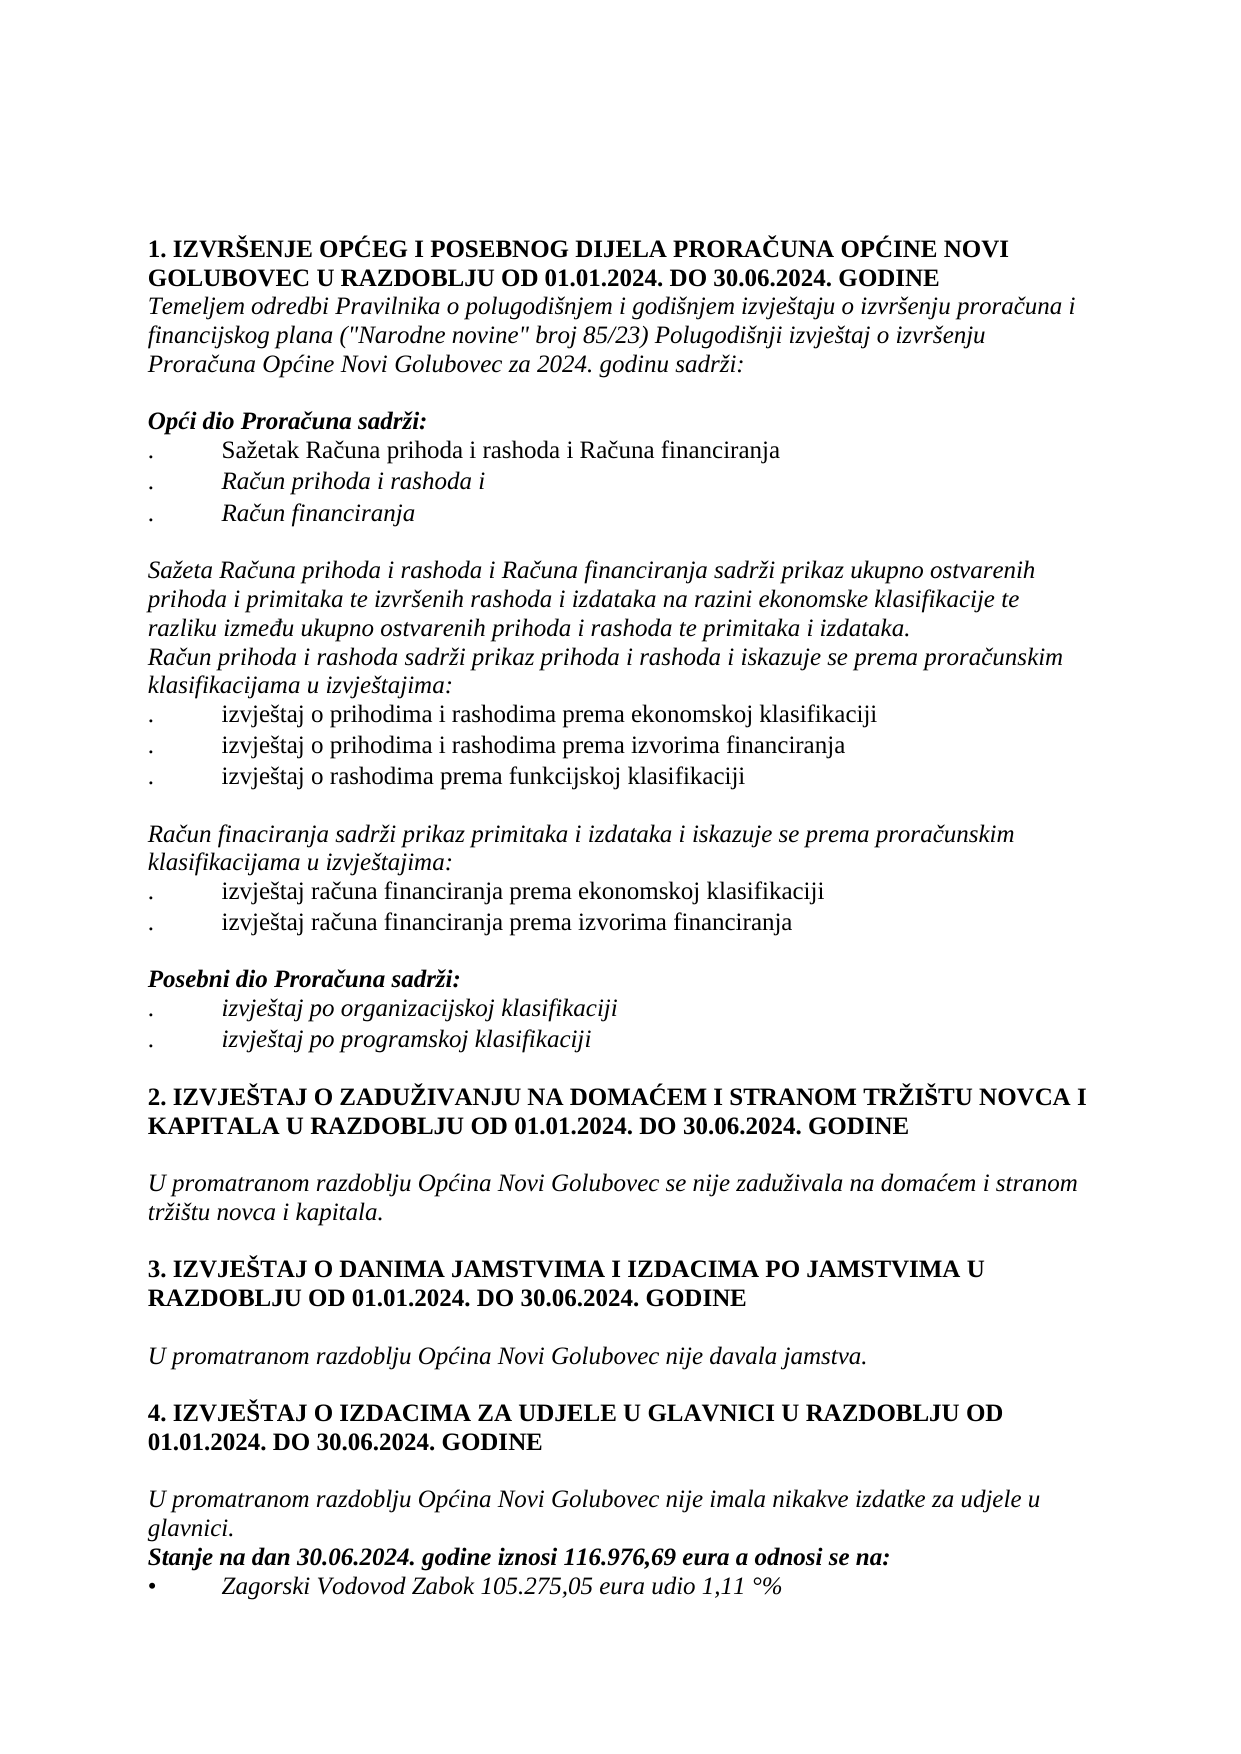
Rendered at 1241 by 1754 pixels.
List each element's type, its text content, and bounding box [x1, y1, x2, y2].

list izvještaj računa financiranja prema izvorima financiranja [148, 907, 1093, 935]
list Zagorski Vodovod Zabok 105.275,05 eura udio 1,11 °% [148, 1571, 1093, 1599]
text U promatranom razdoblju Općina Novi Golubovec nije imala nikakve izdatke za udjele u glavnici. [148, 1484, 1093, 1542]
list izvještaj o prihodima i rashodima prema ekonomskoj klasifikaciji [148, 699, 1093, 728]
text Račun finaciranja sadrži prikaz primitaka i izdataka i iskazuje se prema proračunskim klasifikacijama u izvještajima: [148, 819, 1093, 876]
text Posebni dio Proračuna sadrži: [148, 964, 1093, 993]
list izvještaj o prihodima i rashodima prema izvorima financiranja [148, 730, 1093, 759]
text 4. IZVJEŠTAJ O IZDACIMA ZA UDJELE U GLAVNICI U RAZDOBLJU OD 01.01.2024. DO 30.06.2024. GODINE [148, 1398, 1093, 1456]
text U promatranom razdoblju Općina Novi Golubovec se nije zaduživala na domaćem i stranom tržištu novca i kapitala. [148, 1168, 1093, 1226]
list izvještaj računa financiranja prema ekonomskoj klasifikaciji [148, 876, 1093, 905]
list izvještaj po organizacijskoj klasifikaciji [148, 993, 1093, 1022]
list Sažetak Računa prihoda i rashoda i Računa financiranja [148, 435, 1093, 464]
text Opći dio Proračuna sadrži: [148, 406, 1093, 435]
text 3. IZVJEŠTAJ O DANIMA JAMSTVIMA I IZDACIMA PO JAMSTVIMA U RAZDOBLJU OD 01.01.2024. DO 30.06.2024. GODINE [148, 1254, 1093, 1312]
list Račun prihoda i rashoda i [148, 466, 1093, 495]
list izvještaj po programskoj klasifikaciji [148, 1024, 1093, 1053]
list Račun financiranja [148, 498, 1093, 527]
text U promatranom razdoblju Općina Novi Golubovec nije davala jamstva. [148, 1341, 1093, 1369]
text Stanje na dan 30.06.2024. godine iznosi 116.976,69 eura a odnosi se na: [148, 1542, 1093, 1571]
text Temeljem odredbi Pravilnika o polugodišnjem i godišnjem izvještaju o izvršenju proračuna i financijskog plana ("Narodne novine" broj 85/23) Polugodišnji izvještaj o izvršenju Proračuna Općine Novi Golubovec za 2024. godinu sadrži: [148, 291, 1093, 378]
text 2. IZVJEŠTAJ O ZADUŽIVANJU NA DOMAĆEM I STRANOM TRŽIŠTU NOVCA I KAPITALA U RAZDOBLJU OD 01.01.2024. DO 30.06.2024. GODINE [148, 1082, 1093, 1139]
list izvještaj o rashodima prema funkcijskoj klasifikaciji [148, 761, 1093, 790]
text 1. IZVRŠENJE OPĆEG I POSEBNOG DIJELA PRORAČUNA OPĆINE NOVI GOLUBOVEC U RAZDOBLJU OD 01.01.2024. DO 30.06.2024. GODINE [148, 234, 1093, 291]
text Sažeta Računa prihoda i rashoda i Računa financiranja sadrži prikaz ukupno ostvarenih prihoda i primitaka te izvršenih rashoda i izdataka na razini ekonomske klasifikacije te razliku između ukupno ostvarenih prihoda i rashoda te primitaka i izdataka. [148, 555, 1093, 642]
text Račun prihoda i rashoda sadrži prikaz prihoda i rashoda i iskazuje se prema proračunskim klasifikacijama u izvještajima: [148, 642, 1093, 699]
